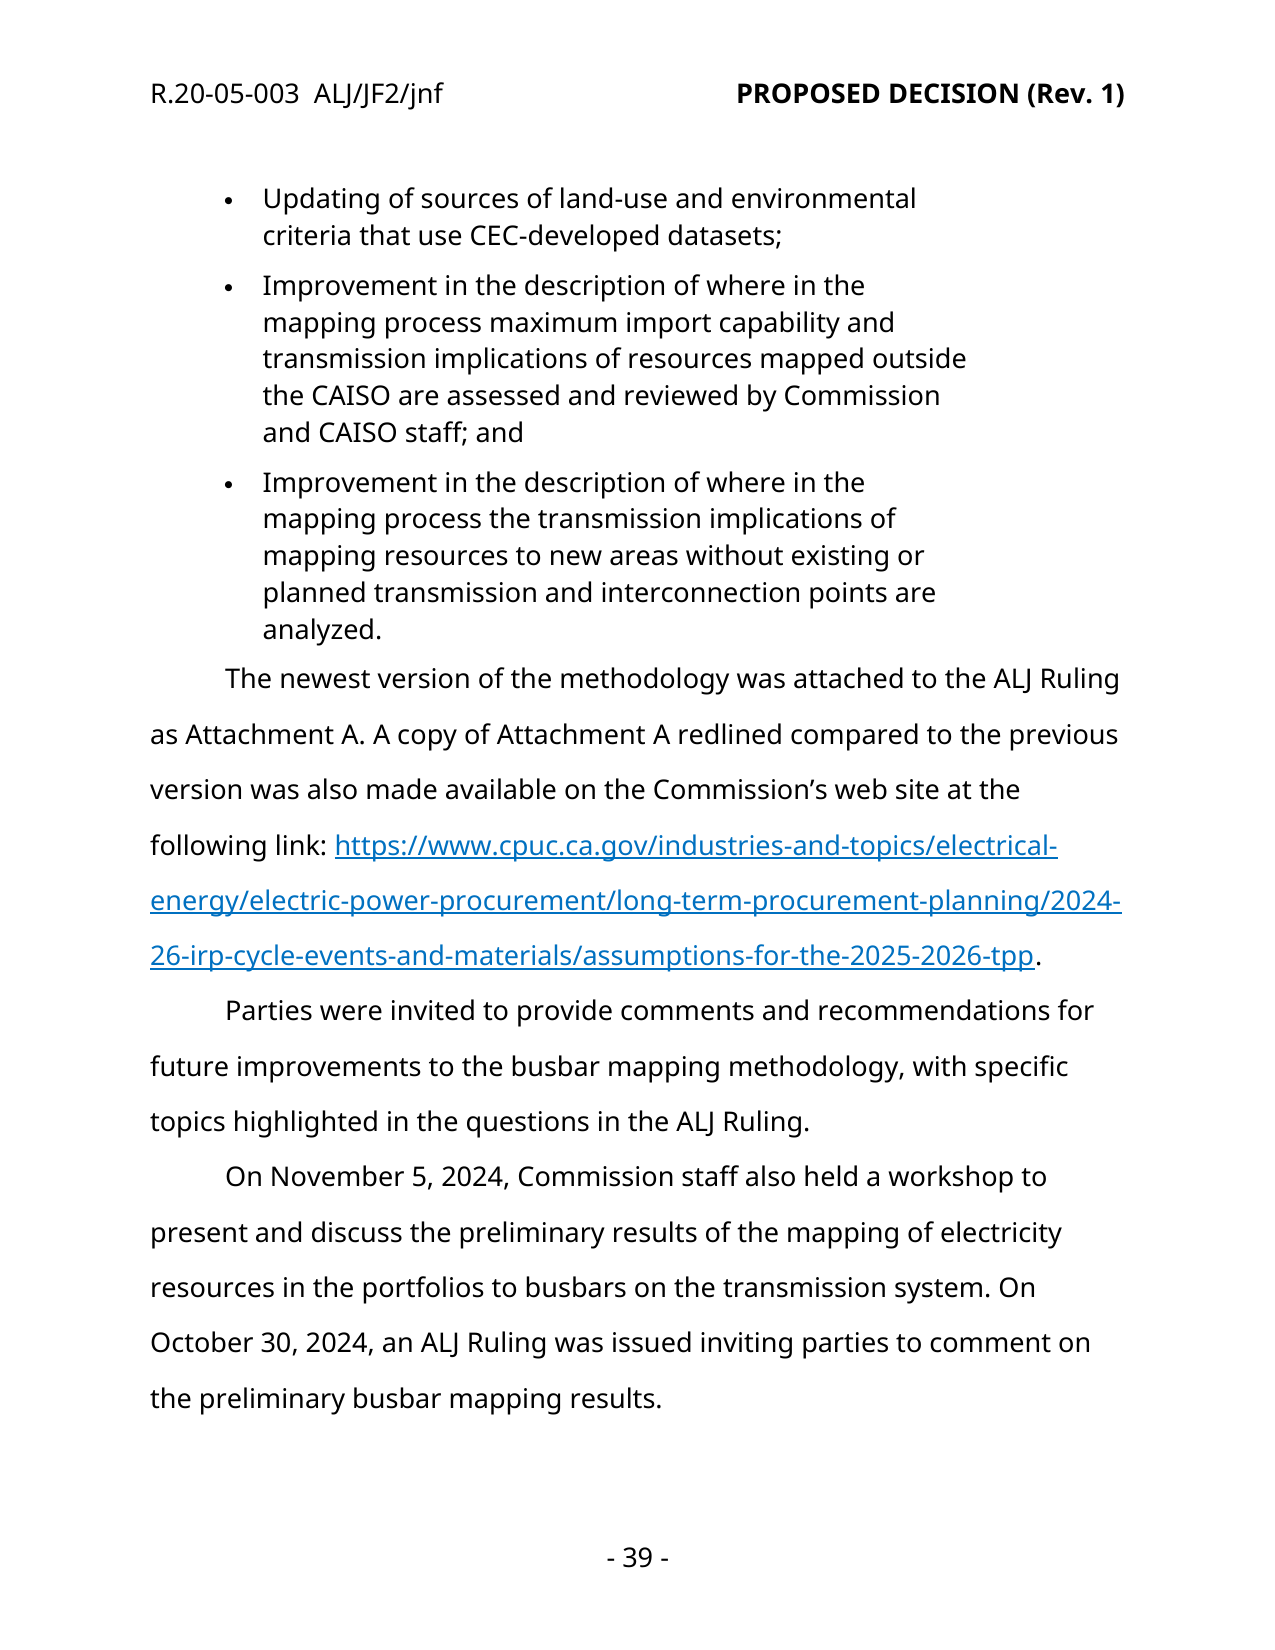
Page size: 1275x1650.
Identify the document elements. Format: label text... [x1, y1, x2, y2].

list Improvement in the description of where in the mapping process maximum import capability and transmission implications of resources mapped outside the CAISO are assessed and reviewed by Commission and CAISO staff; and [225, 266, 975, 451]
text Parties were invited to provide comments and recommendations for future improvements to the busbar mapping methodology, with specific topics highlighted in the questions in the ALJ Ruling. [150, 992, 1125, 1139]
text The newest version of the methodology was attached to the ALJ Ruling as Attachment A. A copy of Attachment A redlined compared to the previous version was also made available on the Commission’s web site at the following link: https://www.cpuc.ca.gov/industries-and-topics/electrical-energy/electric-power-procurement/long-term-procurement-planning/2024-26-irp-cycle-events-and-materials/assumptions-for-the-2025-2026-tpp. [150, 660, 1125, 973]
text On November 5, 2024, Commission staff also held a workshop to present and discuss the preliminary results of the mapping of electricity resources in the portfolios to busbars on the transmission system. On October 30, 2024, an ALJ Ruling was issued inviting parties to comment on the preliminary busbar mapping results. [150, 1158, 1125, 1416]
list Updating of sources of land-use and environmental criteria that use CEC-developed datasets; [225, 180, 975, 254]
list Improvement in the description of where in the mapping process the transmission implications of mapping resources to new areas without existing or planned transmission and interconnection points are analyzed. [225, 463, 975, 647]
